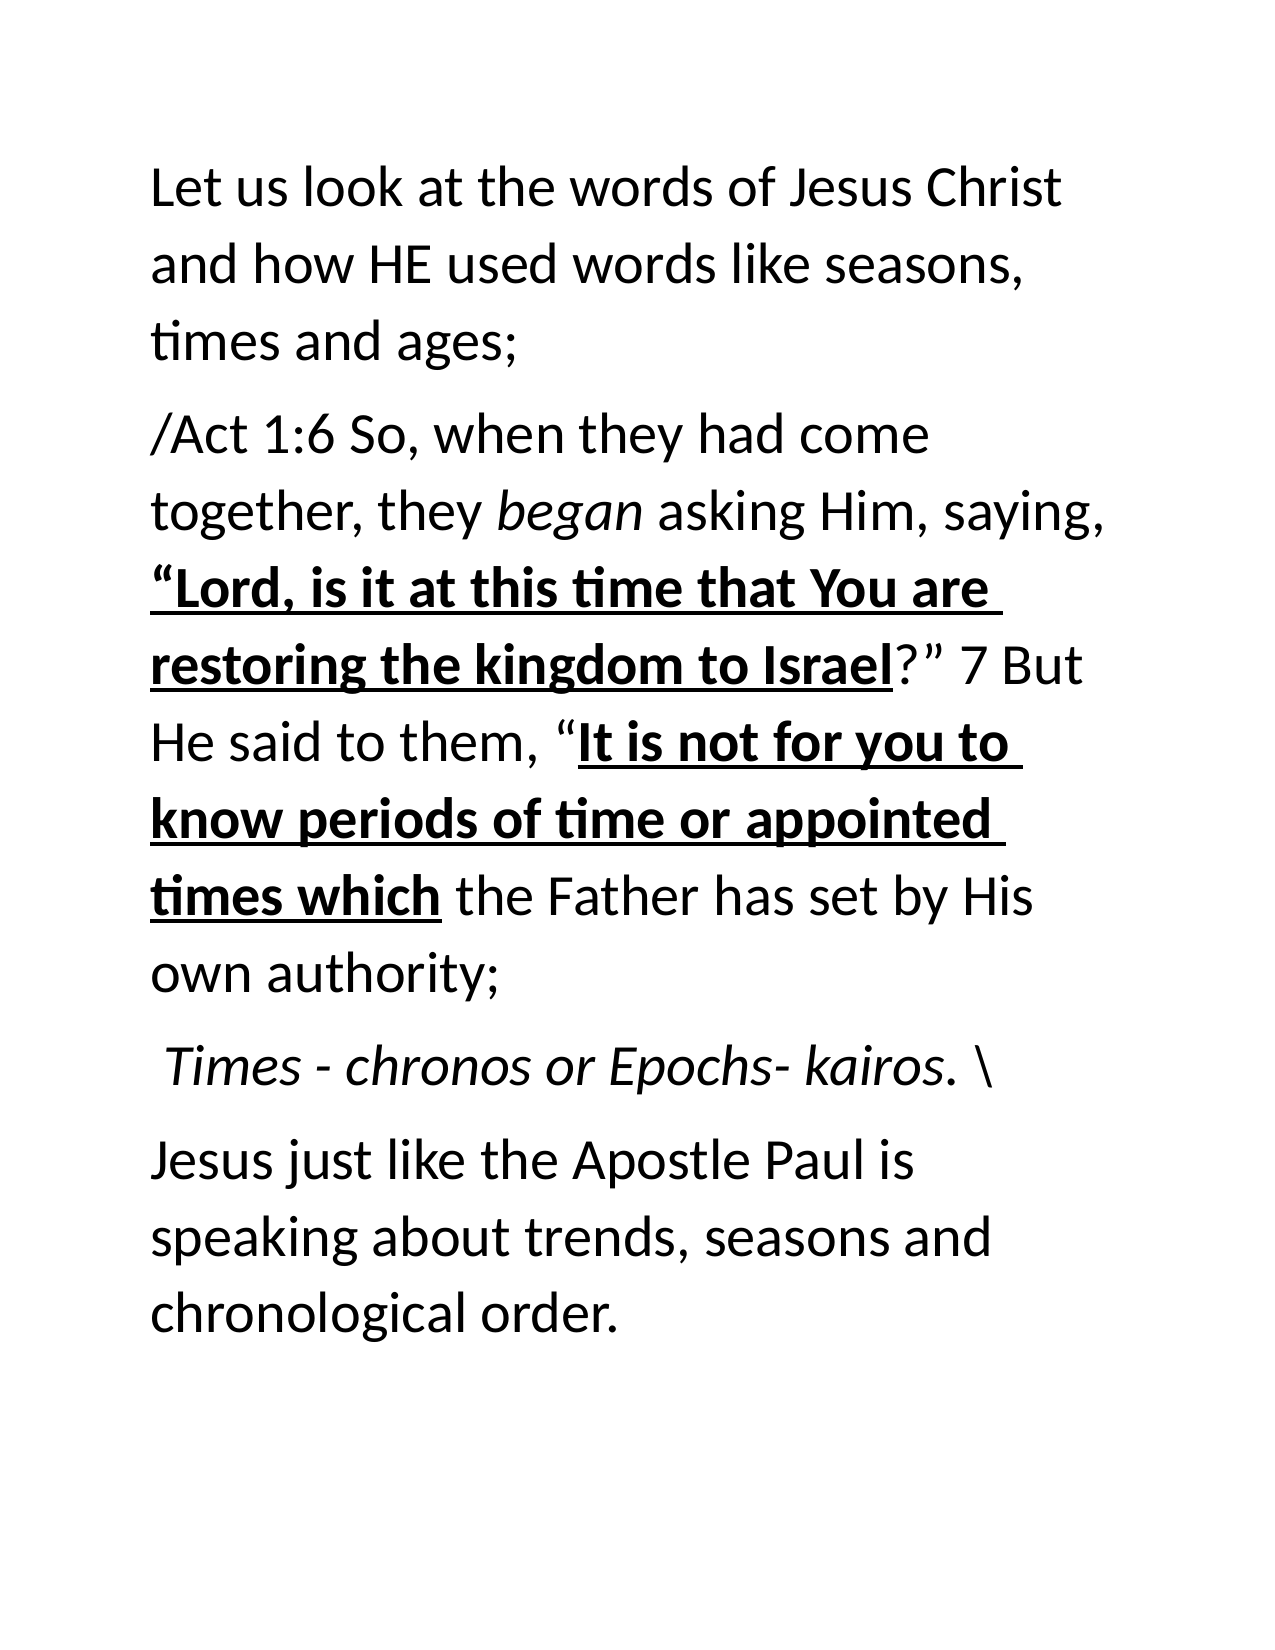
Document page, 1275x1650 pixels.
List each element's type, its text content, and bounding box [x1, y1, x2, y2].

text /Act 1:6 So, when they had come together, they began asking Him, saying, “Lord, is it at this time that You are restoring the kingdom to Israel?” 7 But He said to them, “It is not for you to know periods of time or appointed times which the Father has set by His own authority; [150, 397, 1125, 1007]
text Jesus just like the Apostle Paul is speaking about trends, seasons and chronological order. [150, 1122, 1125, 1347]
text Let us look at the words of Jesus Christ and how HE used words like seasons, times and ages; [150, 150, 1125, 375]
text Times - chronos or Epochs- kairos. \ [150, 1029, 1125, 1100]
